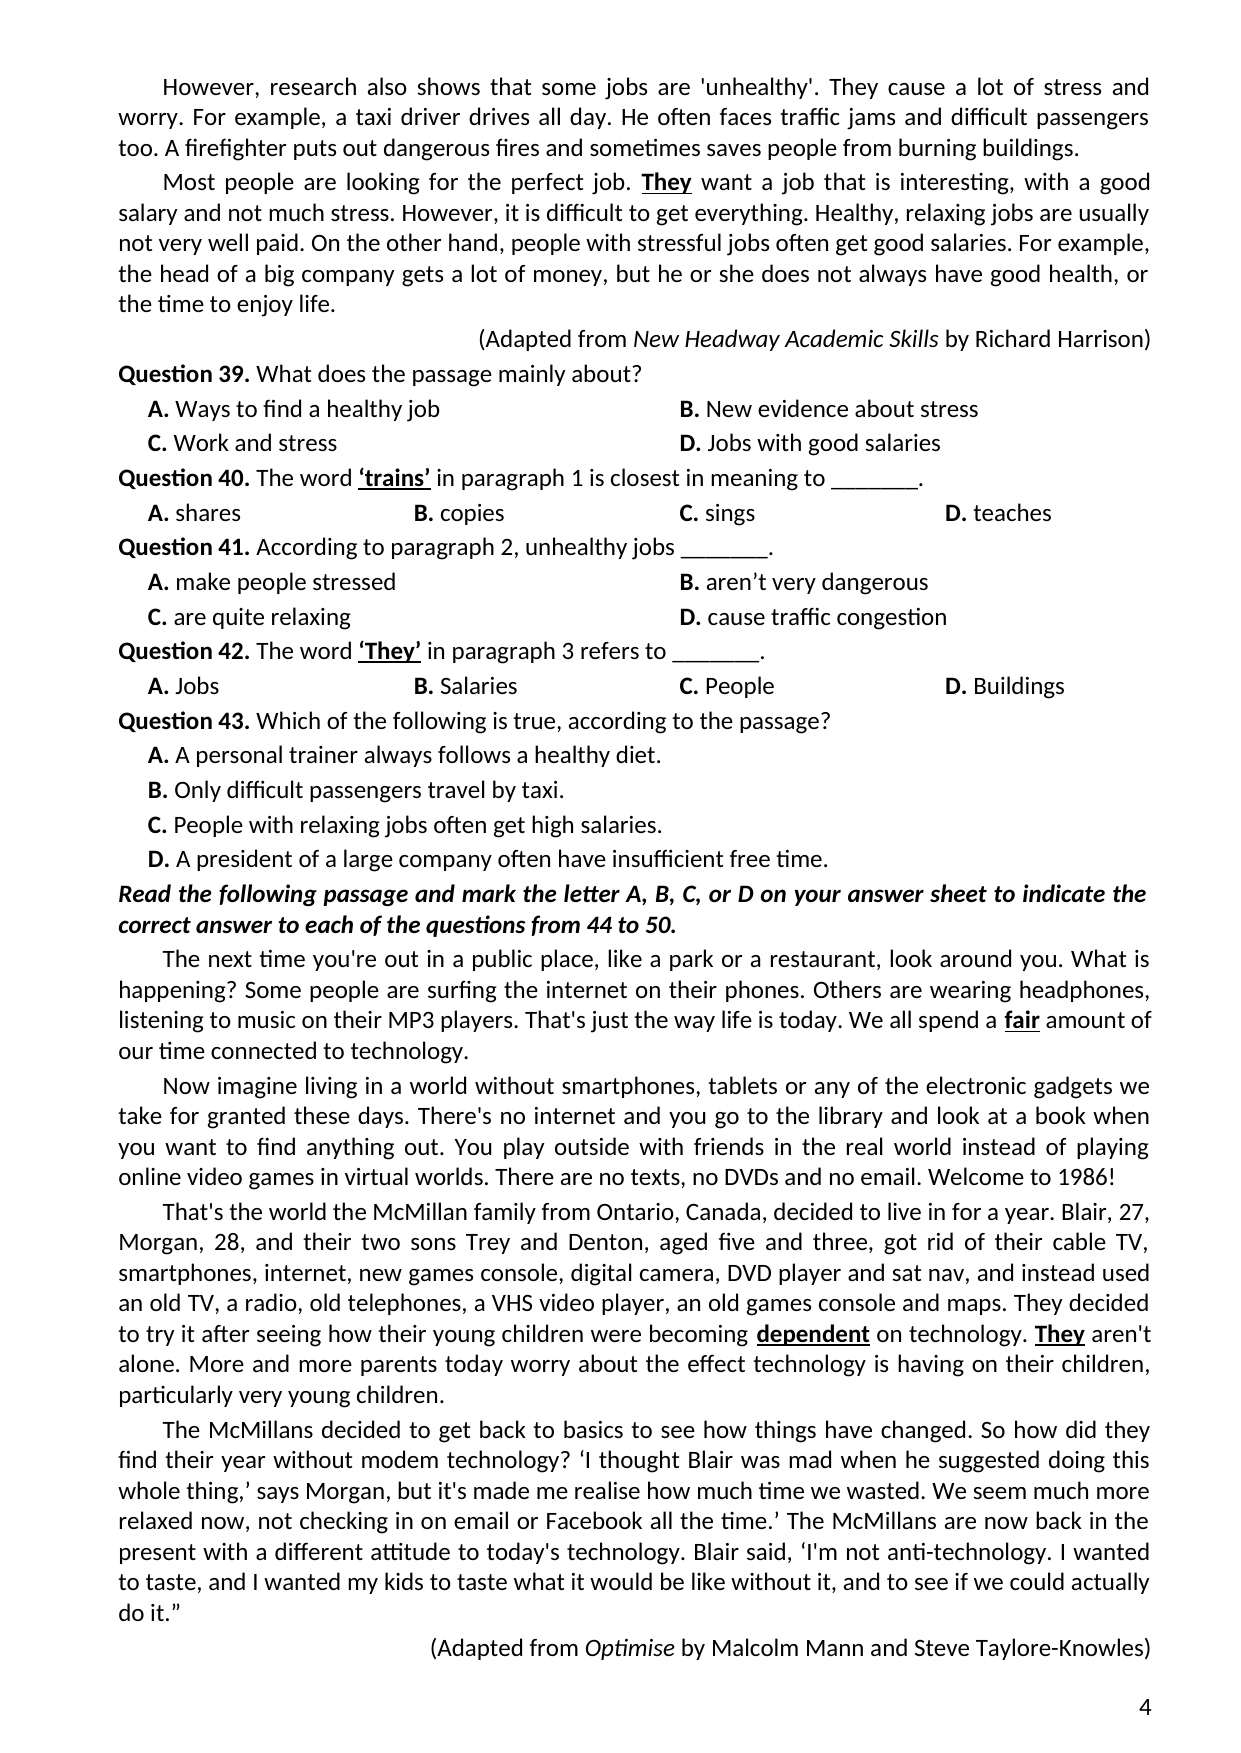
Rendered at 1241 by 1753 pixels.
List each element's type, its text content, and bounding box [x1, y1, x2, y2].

text Read the following passage and mark the letter A, B, C, or D on your answer sheet to indicate the correct answer to each of the questions from 44 to 50. [118, 878, 1152, 939]
text Question 39. What does the passage mainly about? [118, 358, 1152, 388]
text Most people are looking for the perfect job. They want a job that is interesting, with a good salary and not much stress. However, it is difficult to get everything. Healthy, relaxing jobs are usually not very well paid. On the other hand, people with stressful jobs often get good salaries. For example, the head of a big company gets a lot of money, but he or she does not always have good health, or the time to enjoy life. [118, 167, 1152, 319]
text B. Only difficult passengers travel by taxi. [148, 774, 1152, 805]
text A. A personal trainer always follows a healthy diet. [148, 739, 1152, 770]
text However, research also shows that some jobs are 'unhealthy'. They cause a lot of stress and worry. For example, a taxi driver drives all day. He often faces traffic jams and difficult passengers too. A firefighter puts out dangerous fires and sometimes saves people from burning buildings. [118, 71, 1152, 162]
text The McMillans decided to get back to basics to see how things have changed. So how did they find their year without modem technology? ‘I thought Blair was mad when he suggested doing this whole thing,’ says Morgan, but it's made me realise how much time we wasted. We seem much more relaxed now, not checking in on email or Facebook all the time.’ The McMillans are now back in the present with a different attitude to today's technology. Blair said, ‘I'm not anti-technology. I wanted to taste, and I wanted my kids to taste what it would be like without it, and to see if we could actually do it.” [118, 1414, 1152, 1627]
text (Adapted from New Headway Academic Skills by Richard Harrison) [118, 323, 1152, 354]
text Now imagine living in a world without smartphones, tablets or any of the electronic gadgets we take for granted these days. There's no internet and you go to the library and look at a book when you want to find anything out. You play outside with friends in the real world instead of playing online video games in virtual worlds. There are no texts, no DVDs and no email. Welcome to 1986! [118, 1070, 1152, 1192]
text D. A president of a large company often have insufficient free time. [148, 844, 1152, 874]
text A. shares B. copies C. sings D. teaches [118, 497, 1152, 527]
text A. make people stressed B. aren’t very dangerous [118, 566, 1152, 597]
text That's the world the McMillan family from Ontario, Canada, decided to live in for a year. Blair, 27, Morgan, 28, and their two sons Trey and Denton, aged five and three, got rid of their cable TV, smartphones, internet, new games console, digital camera, DVD player and sat nav, and instead used an old TV, a radio, old telephones, a VHS video player, an old games console and maps. They decided to try it after seeing how their young children were becoming dependent on technology. They aren't alone. More and more parents today worry about the effect technology is having on their children, particularly very young children. [118, 1196, 1152, 1410]
text Question 43. Which of the following is true, according to the passage? [118, 705, 1152, 735]
text A. Ways to find a healthy job B. New evidence about stress [118, 393, 1152, 423]
text Question 42. The word ‘They’ in paragraph 3 refers to _______. [118, 636, 1152, 666]
text C. People with relaxing jobs often get high salaries. [148, 809, 1152, 839]
text Question 41. According to paragraph 2, unhealthy jobs _______. [118, 531, 1152, 562]
text A. Jobs B. Salaries C. People D. Buildings [118, 670, 1152, 701]
text (Adapted from Optimise by Malcolm Mann and Steve Taylore-Knowles) [118, 1632, 1152, 1662]
text C. Work and stress D. Jobs with good salaries [118, 427, 1152, 458]
text Question 40. The word ‘trains’ in paragraph 1 is closest in meaning to _______. [118, 462, 1152, 493]
text The next time you're out in a public place, like a park or a restaurant, look around you. What is happening? Some people are surfing the internet on their phones. Others are wearing headphones, listening to music on their MP3 players. That's just the way life is today. We all spend a fair amount of our time connected to technology. [118, 943, 1152, 1066]
text C. are quite relaxing D. cause traffic congestion [118, 601, 1152, 631]
